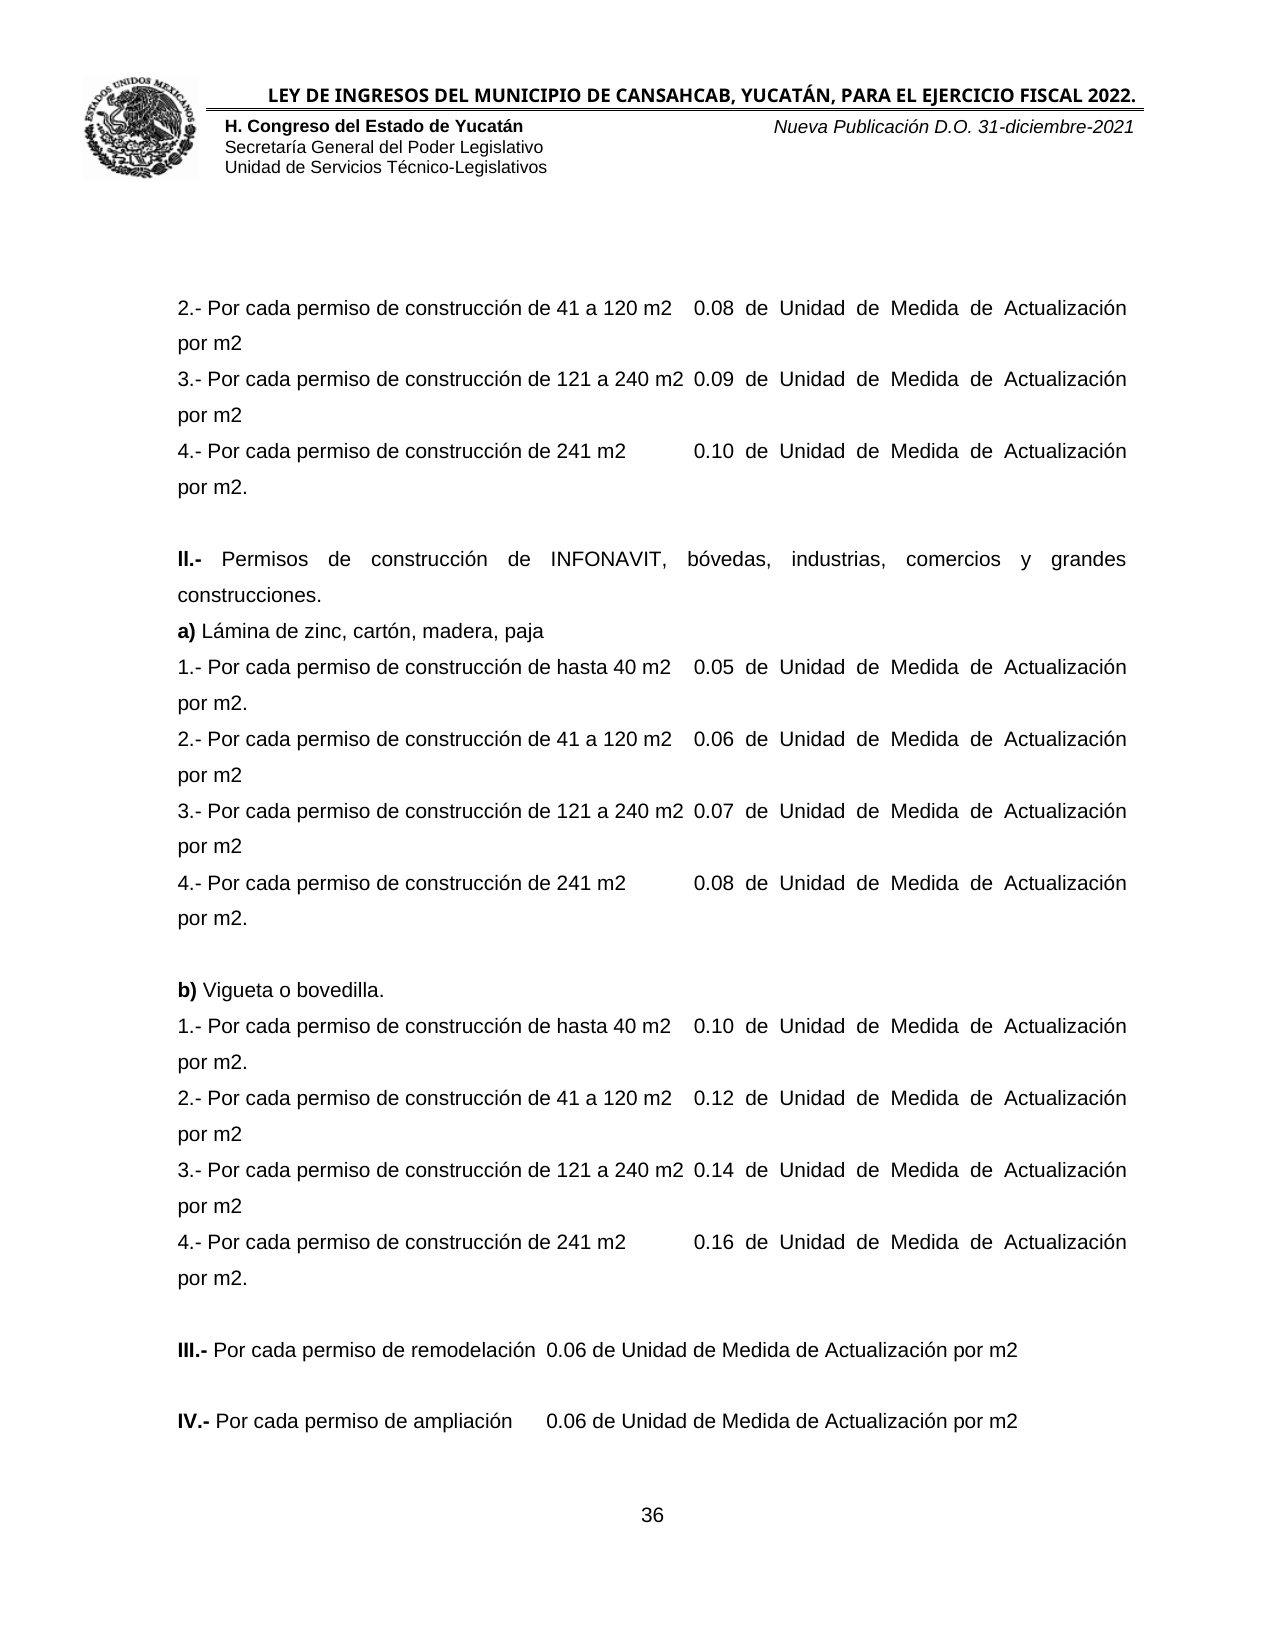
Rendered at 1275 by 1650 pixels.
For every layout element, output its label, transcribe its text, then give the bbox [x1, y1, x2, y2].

text IV.- Por cada permiso de ampliación 0.06 de Unidad de Medida de Actualización por m2 [177, 1409, 1127, 1433]
text 4.- Por cada permiso de construcción de 241 m2 0.10 de Unidad de Medida de Actualización por m2. [177, 439, 1127, 499]
text a) Lámina de zinc, cartón, madera, paja [177, 619, 1127, 643]
text 2.- Por cada permiso de construcción de 41 a 120 m2 0.06 de Unidad de Medida de Actualización por m2 [177, 727, 1127, 786]
text 1.- Por cada permiso de construcción de hasta 40 m2 0.05 de Unidad de Medida de Actualización por m2. [177, 655, 1127, 714]
text 3.- Por cada permiso de construcción de 121 a 240 m2 0.07 de Unidad de Medida de Actualización por m2 [177, 798, 1127, 858]
text 2.- Por cada permiso de construcción de 41 a 120 m2 0.08 de Unidad de Medida de Actualización por m2 [177, 295, 1127, 355]
text III.- Por cada permiso de remodelación 0.06 de Unidad de Medida de Actualización por m2 [177, 1337, 1127, 1361]
text 1.- Por cada permiso de construcción de hasta 40 m2 0.10 de Unidad de Medida de Actualización por m2. [177, 1014, 1127, 1074]
text 4.- Por cada permiso de construcción de 241 m2 0.08 de Unidad de Medida de Actualización por m2. [177, 870, 1127, 930]
text 3.- Por cada permiso de construcción de 121 a 240 m2 0.14 de Unidad de Medida de Actualización por m2 [177, 1158, 1127, 1218]
text 2.- Por cada permiso de construcción de 41 a 120 m2 0.12 de Unidad de Medida de Actualización por m2 [177, 1086, 1127, 1146]
text b) Vigueta o bovedilla. [177, 978, 1127, 1002]
text 3.- Por cada permiso de construcción de 121 a 240 m2 0.09 de Unidad de Medida de Actualización por m2 [177, 367, 1127, 427]
text 4.- Por cada permiso de construcción de 241 m2 0.16 de Unidad de Medida de Actualización por m2. [177, 1230, 1127, 1289]
text ll.- Permisos de construcción de INFONAVIT, bóvedas, industrias, comercios y grandes construcciones. [177, 547, 1127, 607]
